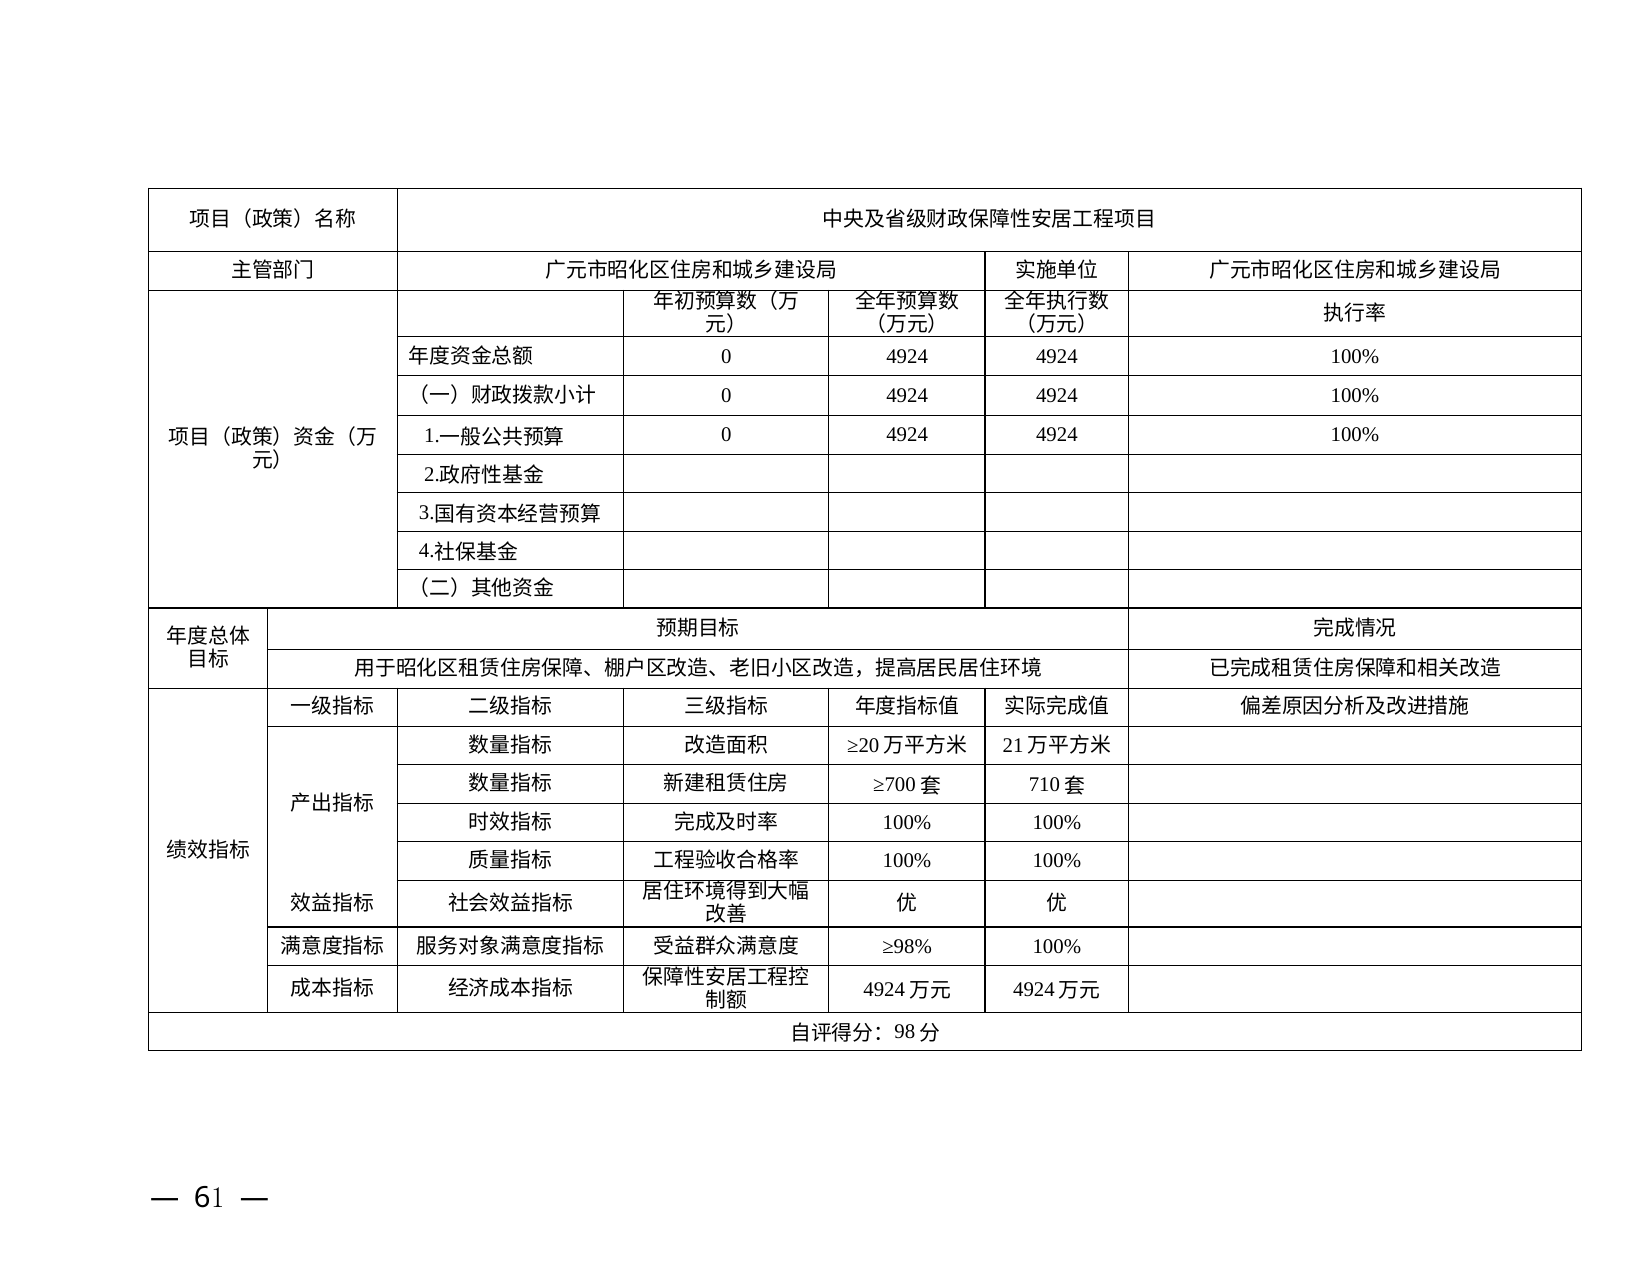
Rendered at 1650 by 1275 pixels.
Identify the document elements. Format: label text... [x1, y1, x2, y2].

table_cell 1.一般公共预算 [398, 416, 623, 454]
table_cell 100% [986, 804, 1128, 841]
table_cell 4.社保基金 [398, 532, 623, 569]
table_cell 2.政府性基金 [398, 455, 623, 492]
table_cell 全年预算数（万元） [829, 291, 984, 336]
table_cell 年度资金总额 [398, 337, 623, 375]
table_cell [1129, 842, 1581, 879]
table_cell （二）其他资金 [398, 570, 623, 607]
table_cell 4924 [829, 337, 984, 375]
table_cell 实际完成值 [986, 689, 1128, 726]
table_cell 三级指标 [624, 689, 828, 726]
table_cell [1129, 804, 1581, 841]
table_cell （一）财政拨款小计 [398, 376, 623, 415]
table_cell 广元市昭化区住房和城乡建设局 [1129, 252, 1581, 289]
table_cell [1129, 532, 1581, 569]
table_cell 4924万元 [829, 966, 984, 1012]
table_cell 0 [624, 337, 828, 375]
table_cell [1129, 966, 1581, 1012]
table_cell [829, 532, 984, 569]
table_cell 710套 [986, 765, 1128, 803]
table_cell [1129, 881, 1581, 926]
table_cell [1129, 455, 1581, 492]
table_cell 完成及时率 [624, 804, 828, 841]
table_cell ≥700套 [829, 765, 984, 803]
table_cell 服务对象满意度指标 [398, 928, 623, 965]
table_cell 年度总体目标 [149, 609, 267, 687]
table_cell 质量指标 [398, 842, 623, 879]
table_cell [986, 493, 1128, 531]
table_cell 实施单位 [986, 252, 1128, 289]
table_cell 主管部门 [149, 252, 397, 289]
table_cell 数量指标 [398, 765, 623, 803]
table_cell [624, 570, 828, 607]
table_cell 工程验收合格率 [624, 842, 828, 879]
table_cell 年初预算数（万元） [624, 291, 828, 336]
table_cell 优 [829, 881, 984, 926]
table_cell 保障性安居工程控制额 [624, 966, 828, 1012]
table_cell 21万平方米 [986, 727, 1128, 764]
table_cell 0 [624, 416, 828, 454]
table_cell [624, 493, 828, 531]
table_cell 自评得分：98分 [149, 1013, 1581, 1050]
table_cell 100% [1129, 416, 1581, 454]
table_cell [829, 455, 984, 492]
table_cell 二级指标 [398, 689, 623, 726]
table_cell [829, 570, 984, 607]
table_cell 受益群众满意度 [624, 928, 828, 965]
table_cell [1129, 928, 1581, 965]
table_cell [624, 455, 828, 492]
table_cell 年度指标值 [829, 689, 984, 726]
table_cell [1129, 765, 1581, 803]
table_cell 数量指标 [398, 727, 623, 764]
table_cell 执行率 [1129, 291, 1581, 336]
table_cell ≥98% [829, 928, 984, 965]
table_cell 3.国有资本经营预算 [398, 493, 623, 531]
table_cell 预期目标 [268, 609, 1128, 649]
table_header 中央及省级财政保障性安居工程项目 [398, 189, 1581, 251]
table_header 项目（政策）名称 [149, 189, 397, 251]
table_cell 产出指标 [268, 727, 397, 879]
table_cell 项目（政策）资金（万元） [149, 291, 397, 607]
table_cell 一级指标 [268, 689, 397, 726]
table_cell [398, 291, 623, 336]
table_cell 社会效益指标 [398, 881, 623, 926]
table_cell 100% [986, 842, 1128, 879]
table_cell [986, 455, 1128, 492]
table_cell 100% [829, 842, 984, 879]
table_cell 100% [1129, 376, 1581, 415]
table_cell 100% [1129, 337, 1581, 375]
table_cell 改造面积 [624, 727, 828, 764]
table_cell [1129, 493, 1581, 531]
table_cell [986, 532, 1128, 569]
table_cell 4924万元 [986, 966, 1128, 1012]
table_cell 0 [624, 376, 828, 415]
table_cell 4924 [829, 376, 984, 415]
table_cell [829, 493, 984, 531]
table_cell 优 [986, 881, 1128, 926]
table_cell 4924 [986, 337, 1128, 375]
table_cell 4924 [986, 376, 1128, 415]
table_cell [1129, 727, 1581, 764]
table_cell 4924 [986, 416, 1128, 454]
table_cell 满意度指标 [268, 928, 397, 965]
table_cell 用于昭化区租赁住房保障、棚户区改造、老旧小区改造，提高居民居住环境 [268, 650, 1128, 687]
table_cell 偏差原因分析及改进措施 [1129, 689, 1581, 726]
table_cell 广元市昭化区住房和城乡建设局 [398, 252, 984, 289]
table_cell [1129, 570, 1581, 607]
table_cell 经济成本指标 [398, 966, 623, 1012]
table_cell 新建租赁住房 [624, 765, 828, 803]
table_cell 居住环境得到大幅改善 [624, 881, 828, 926]
table_cell 100% [829, 804, 984, 841]
table_cell ≥20万平方米 [829, 727, 984, 764]
table_cell [986, 570, 1128, 607]
table_cell 完成情况 [1129, 609, 1581, 649]
table_cell 成本指标 [268, 966, 397, 1012]
table_cell 100% [986, 928, 1128, 965]
table_cell 时效指标 [398, 804, 623, 841]
table_cell 绩效指标 [149, 689, 267, 1012]
table_cell [624, 532, 828, 569]
table_cell 4924 [829, 416, 984, 454]
table_cell 已完成租赁住房保障和相关改造 [1129, 650, 1581, 687]
table_cell 全年执行数（万元） [986, 291, 1128, 336]
table_cell 效益指标 [268, 880, 397, 926]
